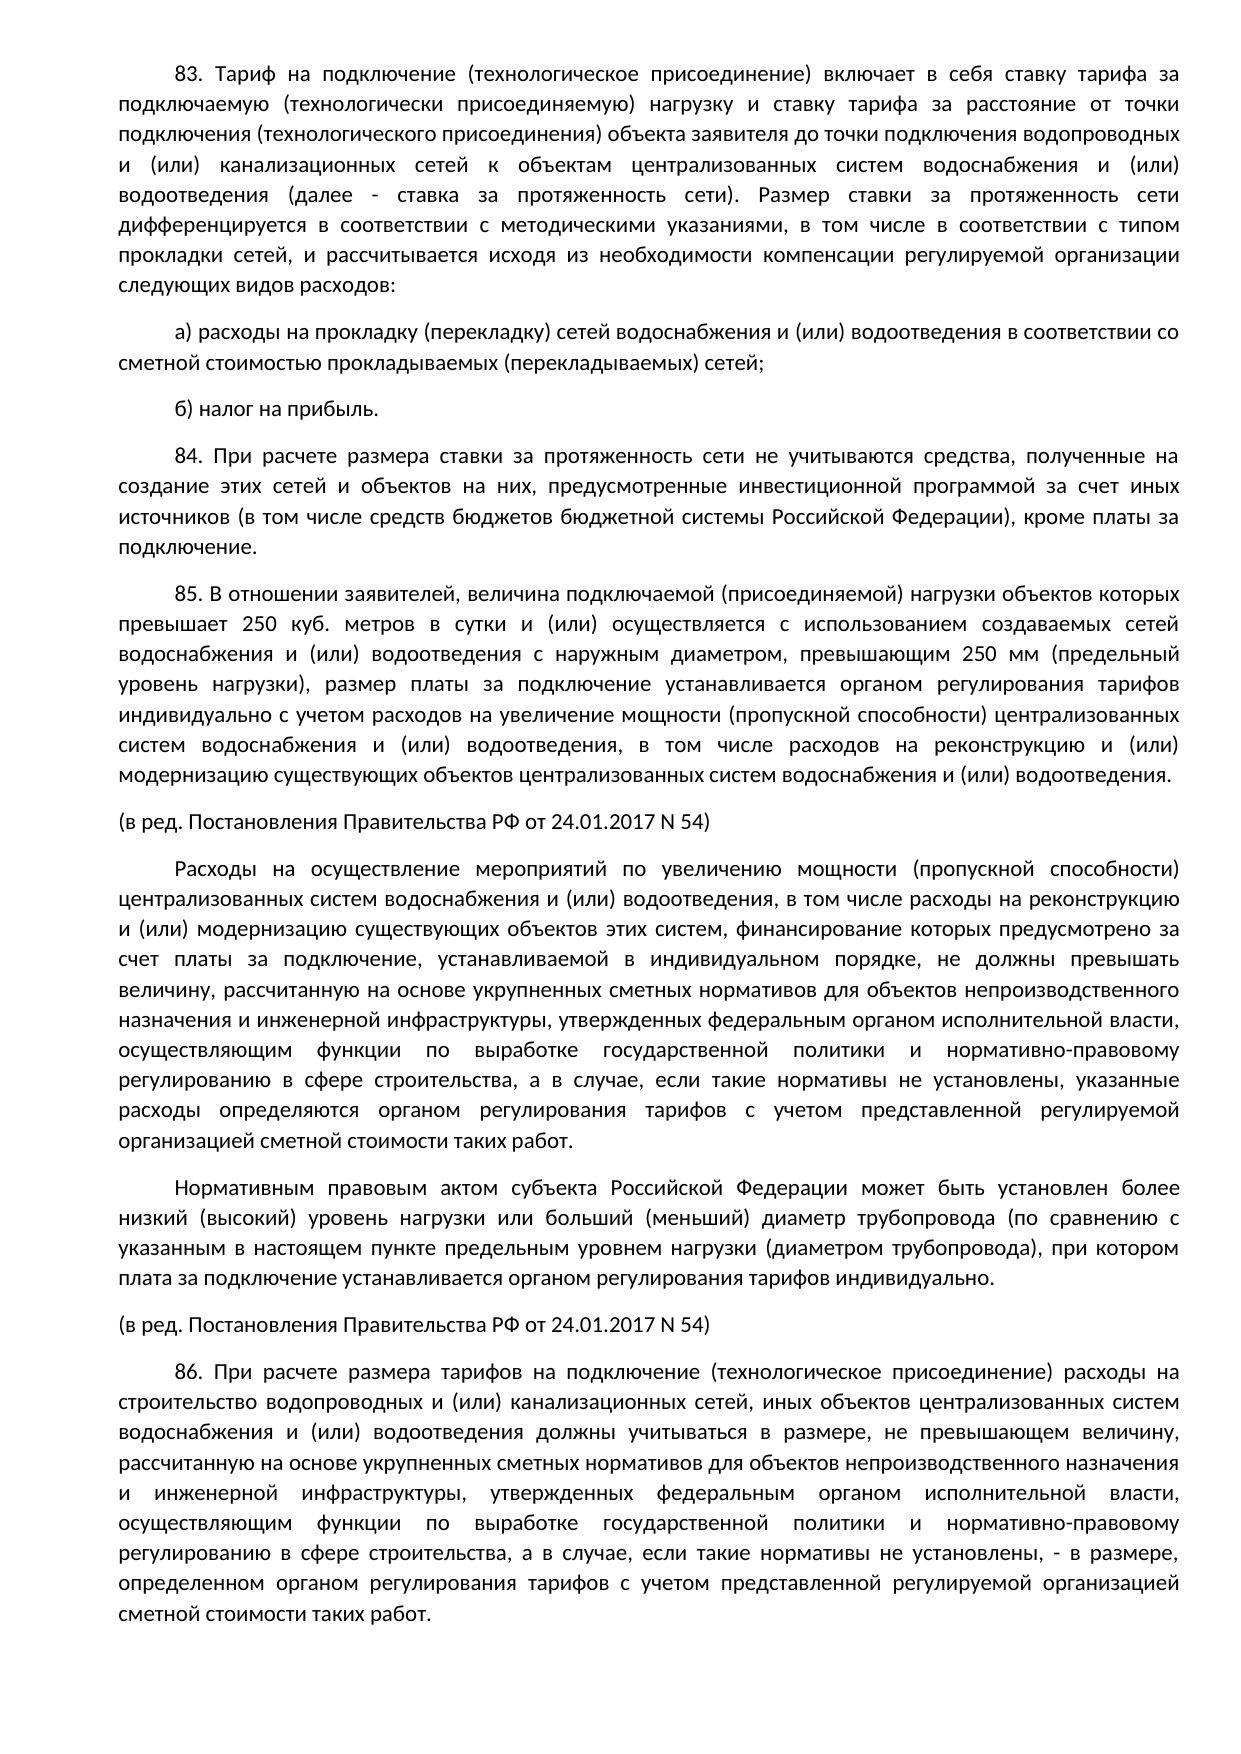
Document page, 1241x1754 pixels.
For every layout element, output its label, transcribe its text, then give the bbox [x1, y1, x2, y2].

text б) налог на прибыль. [118, 394, 1181, 422]
text Расходы на осуществление мероприятий по увеличению мощности (пропускной способности) централизованных систем водоснабжения и (или) водоотведения, в том числе расходы на реконструкцию и (или) модернизацию существующих объектов этих систем, финансирование которых предусмотрено за счет платы за подключение, устанавливаемой в индивидуальном порядке, не должны превышать величину, рассчитанную на основе укрупненных сметных нормативов для объектов непроизводственного назначения и инженерной инфраструктуры, утвержденных федеральным органом исполнительной власти, осуществляющим функции по выработке государственной политики и нормативно-правовому регулированию в сфере строительства, а в случае, если такие нормативы не установлены, указанные расходы определяются органом регулирования тарифов с учетом представленной регулируемой организацией сметной стоимости таких работ. [118, 854, 1181, 1154]
text 86. При расчете размера тарифов на подключение (технологическое присоединение) расходы на строительство водопроводных и (или) канализационных сетей, иных объектов централизованных систем водоснабжения и (или) водоотведения должны учитываться в размере, не превышающем величину, рассчитанную на основе укрупненных сметных нормативов для объектов непроизводственного назначения и инженерной инфраструктуры, утвержденных федеральным органом исполнительной власти, осуществляющим функции по выработке государственной политики и нормативно-правовому регулированию в сфере строительства, а в случае, если такие нормативы не установлены, - в размере, определенном органом регулирования тарифов с учетом представленной регулируемой организацией сметной стоимости таких работ. [118, 1357, 1181, 1627]
text 84. При расчете размера ставки за протяженность сети не учитываются средства, полученные на создание этих сетей и объектов на них, предусмотренные инвестиционной программой за счет иных источников (в том числе средств бюджетов бюджетной системы Российской Федерации), кроме платы за подключение. [118, 441, 1181, 560]
text 83. Тариф на подключение (технологическое присоединение) включает в себя ставку тарифа за подключаемую (технологически присоединяемую) нагрузку и ставку тарифа за расстояние от точки подключения (технологического присоединения) объекта заявителя до точки подключения водопроводных и (или) канализационных сетей к объектам централизованных систем водоснабжения и (или) водоотведения (далее - ставка за протяженность сети). Размер ставки за протяженность сети дифференцируется в соответствии с методическими указаниями, в том числе в соответствии с типом прокладки сетей, и рассчитывается исходя из необходимости компенсации регулируемой организации следующих видов расходов: [118, 59, 1181, 298]
text а) расходы на прокладку (перекладку) сетей водоснабжения и (или) водоотведения в соответствии со сметной стоимостью прокладываемых (перекладываемых) сетей; [118, 317, 1181, 376]
text (в ред. Постановления Правительства РФ от 24.01.2017 N 54) [118, 807, 1181, 835]
text Нормативным правовым актом субъекта Российской Федерации может быть установлен более низкий (высокий) уровень нагрузки или больший (меньший) диаметр трубопровода (по сравнению с указанным в настоящем пункте предельным уровнем нагрузки (диаметром трубопровода), при котором плата за подключение устанавливается органом регулирования тарифов индивидуально. [118, 1173, 1181, 1291]
text (в ред. Постановления Правительства РФ от 24.01.2017 N 54) [118, 1310, 1181, 1338]
text 85. В отношении заявителей, величина подключаемой (присоединяемой) нагрузки объектов которых превышает 250 куб. метров в сутки и (или) осуществляется с использованием создаваемых сетей водоснабжения и (или) водоотведения с наружным диаметром, превышающим 250 мм (предельный уровень нагрузки), размер платы за подключение устанавливается органом регулирования тарифов индивидуально с учетом расходов на увеличение мощности (пропускной способности) централизованных систем водоснабжения и (или) водоотведения, в том числе расходов на реконструкцию и (или) модернизацию существующих объектов централизованных систем водоснабжения и (или) водоотведения. [118, 579, 1181, 788]
